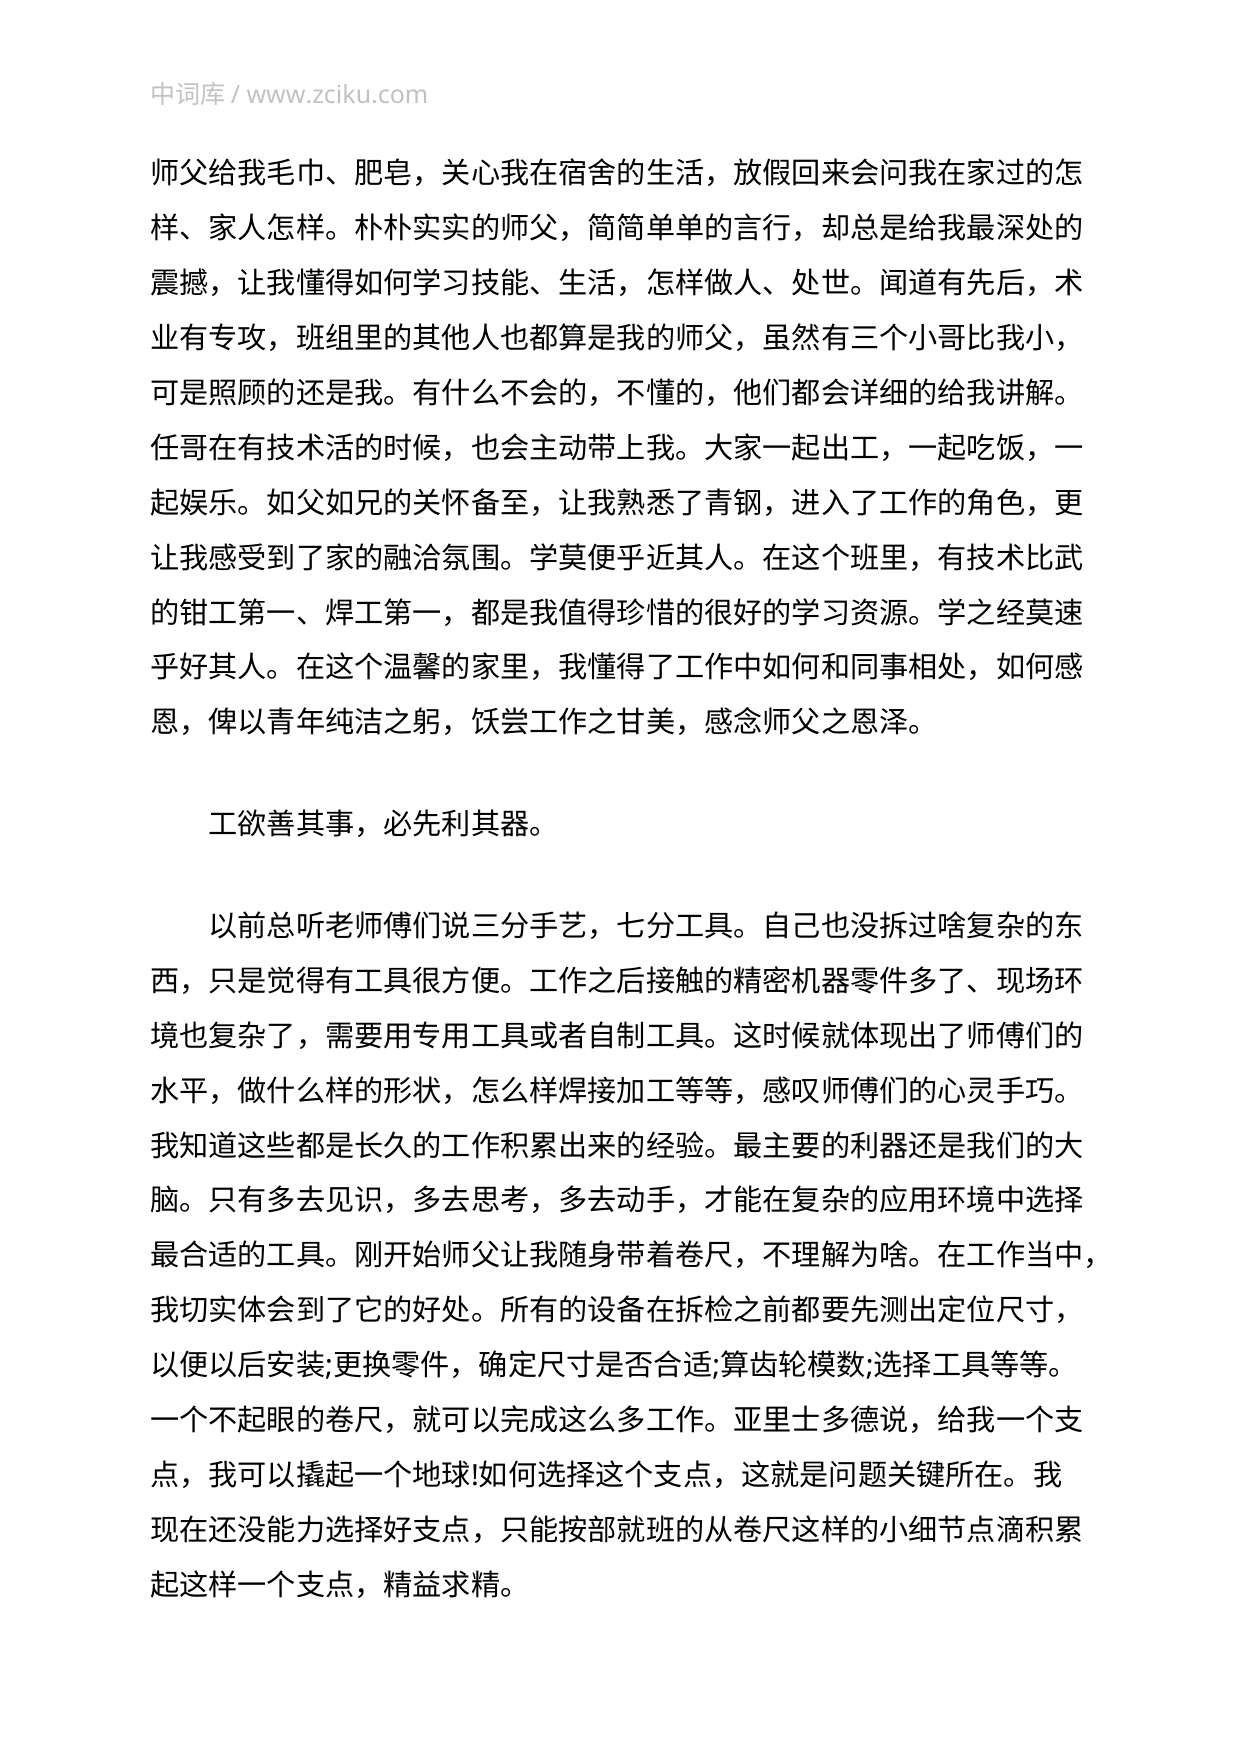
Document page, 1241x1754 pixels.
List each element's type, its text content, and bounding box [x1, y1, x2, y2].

text 以前总听老师傅们说三分手艺，七分工具。自己也没拆过啥复杂的东西，只是觉得有工具很方便。工作之后接触的精密机器零件多了、现场环境也复杂了，需要用专用工具或者自制工具。这时候就体现出了师傅们的水平，做什么样的形状，怎么样焊接加工等等，感叹师傅们的心灵手巧。我知道这些都是长久的工作积累出来的经验。最主要的利器还是我们的大脑。只有多去见识，多去思考，多去动手，才能在复杂的应用环境中选择最合适的工具。刚开始师父让我随身带着卷尺，不理解为啥。在工作当中，我切实体会到了它的好处。所有的设备在拆检之前都要先测出定位尺寸，以便以后安装;更换零件，确定尺寸是否合适;算齿轮模数;选择工具等等。一个不起眼的卷尺，就可以完成这么多工作。亚里士多德说，给我一个支点，我可以撬起一个地球!如何选择这个支点，这就是问题关键所在。我现在还没能力选择好支点，只能按部就班的从卷尺这样的小细节点滴积累起这样一个支点，精益求精。 [150, 902, 1090, 1604]
text 工欲善其事，必先利其器。 [150, 801, 1090, 843]
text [150, 150, 1090, 741]
